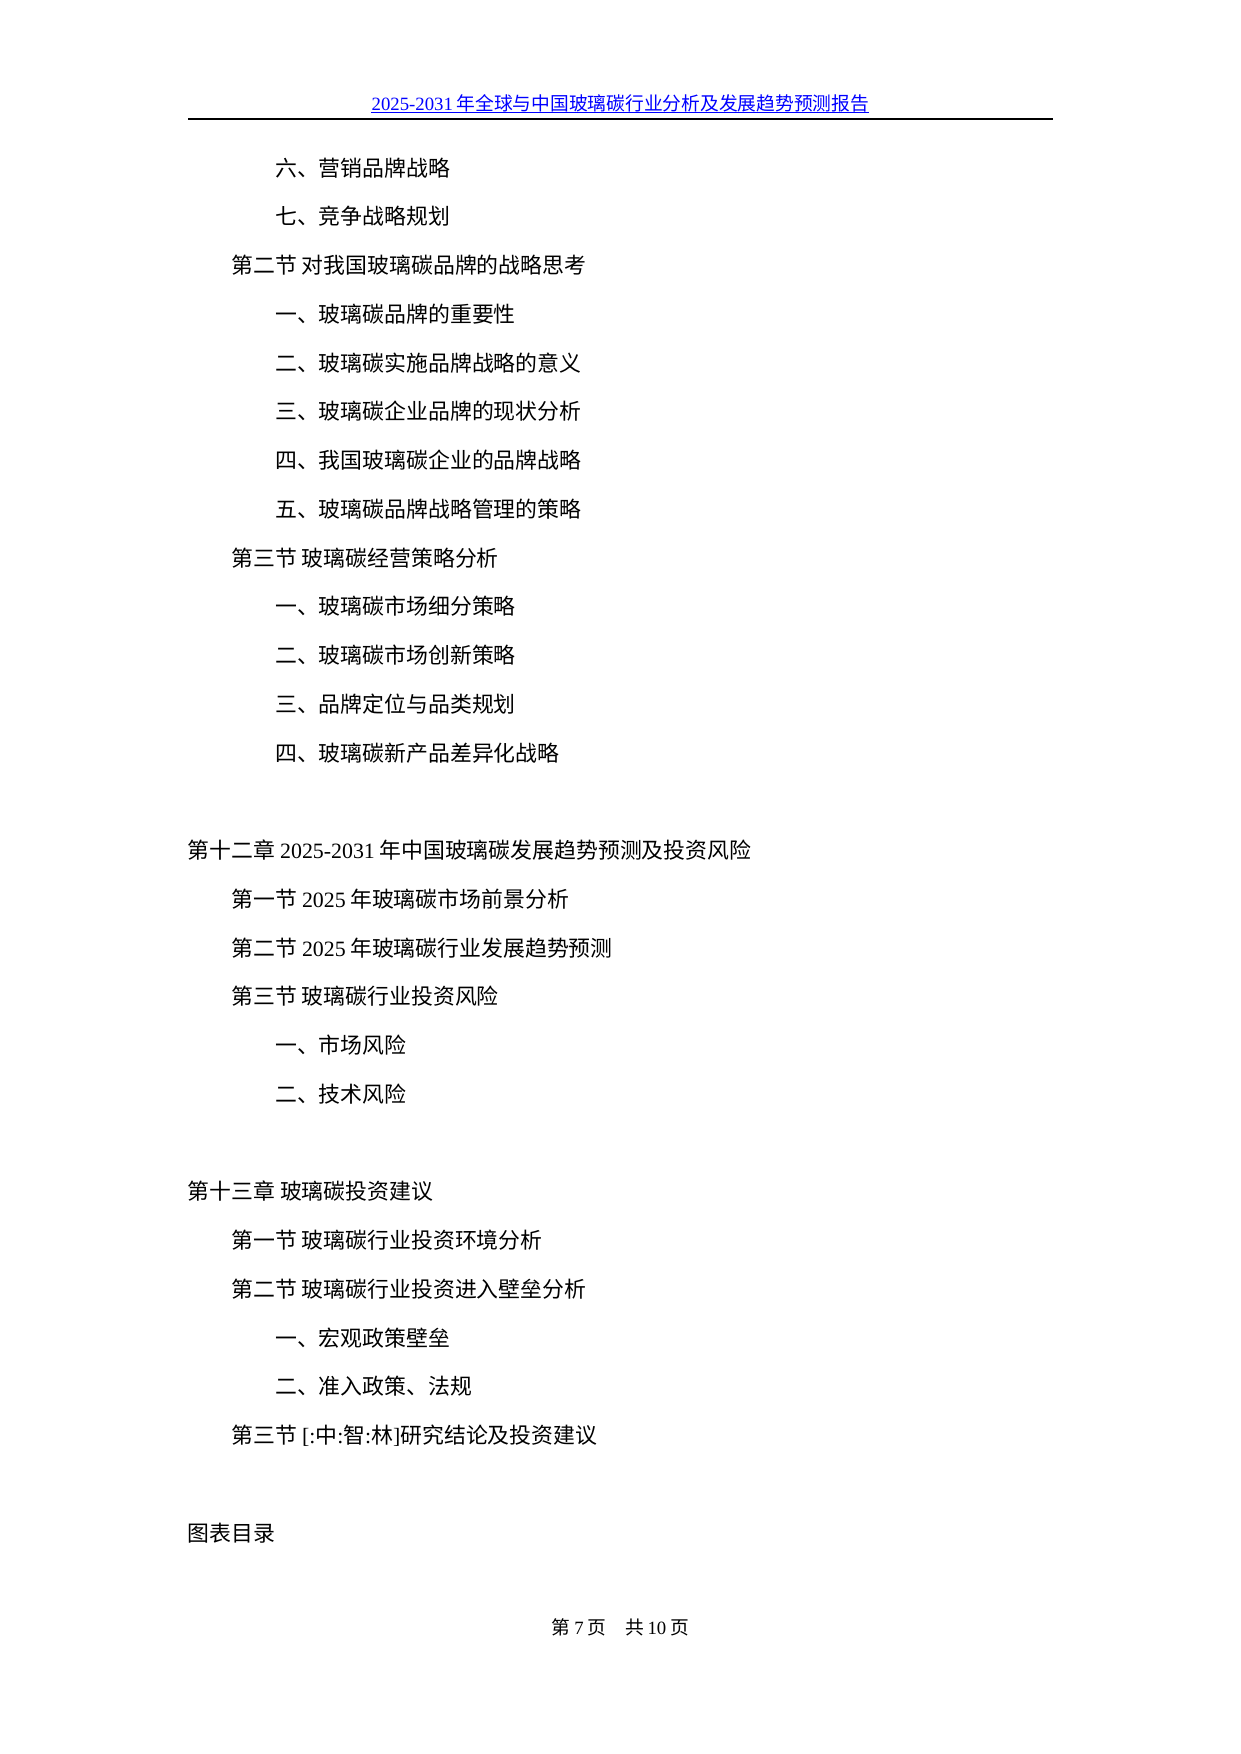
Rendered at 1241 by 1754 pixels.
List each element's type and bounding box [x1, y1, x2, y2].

text [187, 150, 1053, 1548]
